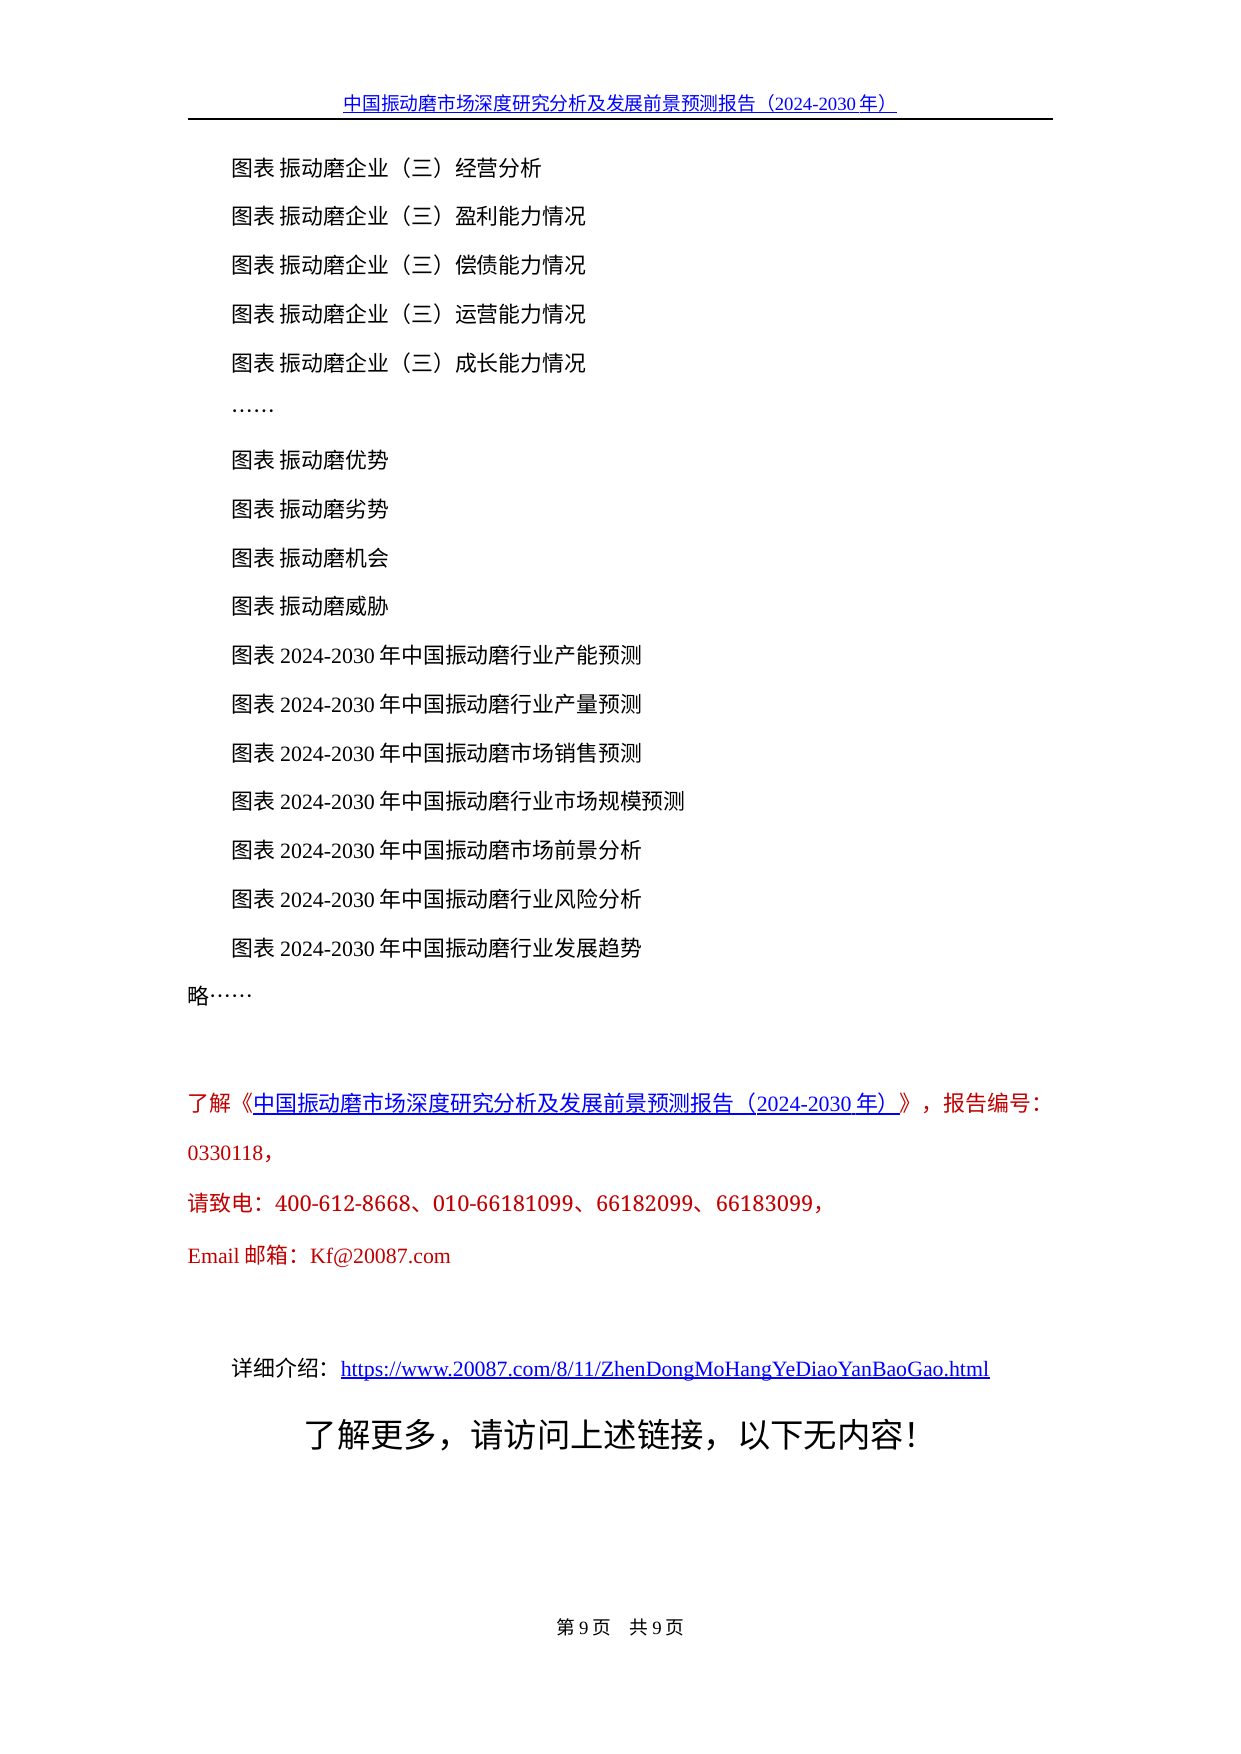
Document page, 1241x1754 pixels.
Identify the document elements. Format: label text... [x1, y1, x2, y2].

text 请致电：400-612-8668、010-66181099、66182099、66183099， [187, 1186, 1053, 1218]
text Email邮箱：Kf@20087.com [187, 1237, 1053, 1270]
text 详细介绍：https://www.20087.com/8/11/ZhenDongMoHangYeDiaoYanBaoGao.html [187, 1350, 1053, 1383]
text 了解《中国振动磨市场深度研究分析及发展前景预测报告（2024-2030年）》，报告编号：0330118， [187, 1085, 1053, 1167]
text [187, 150, 1053, 1011]
title 了解更多，请访问上述链接，以下无内容！ [187, 1400, 1053, 1465]
